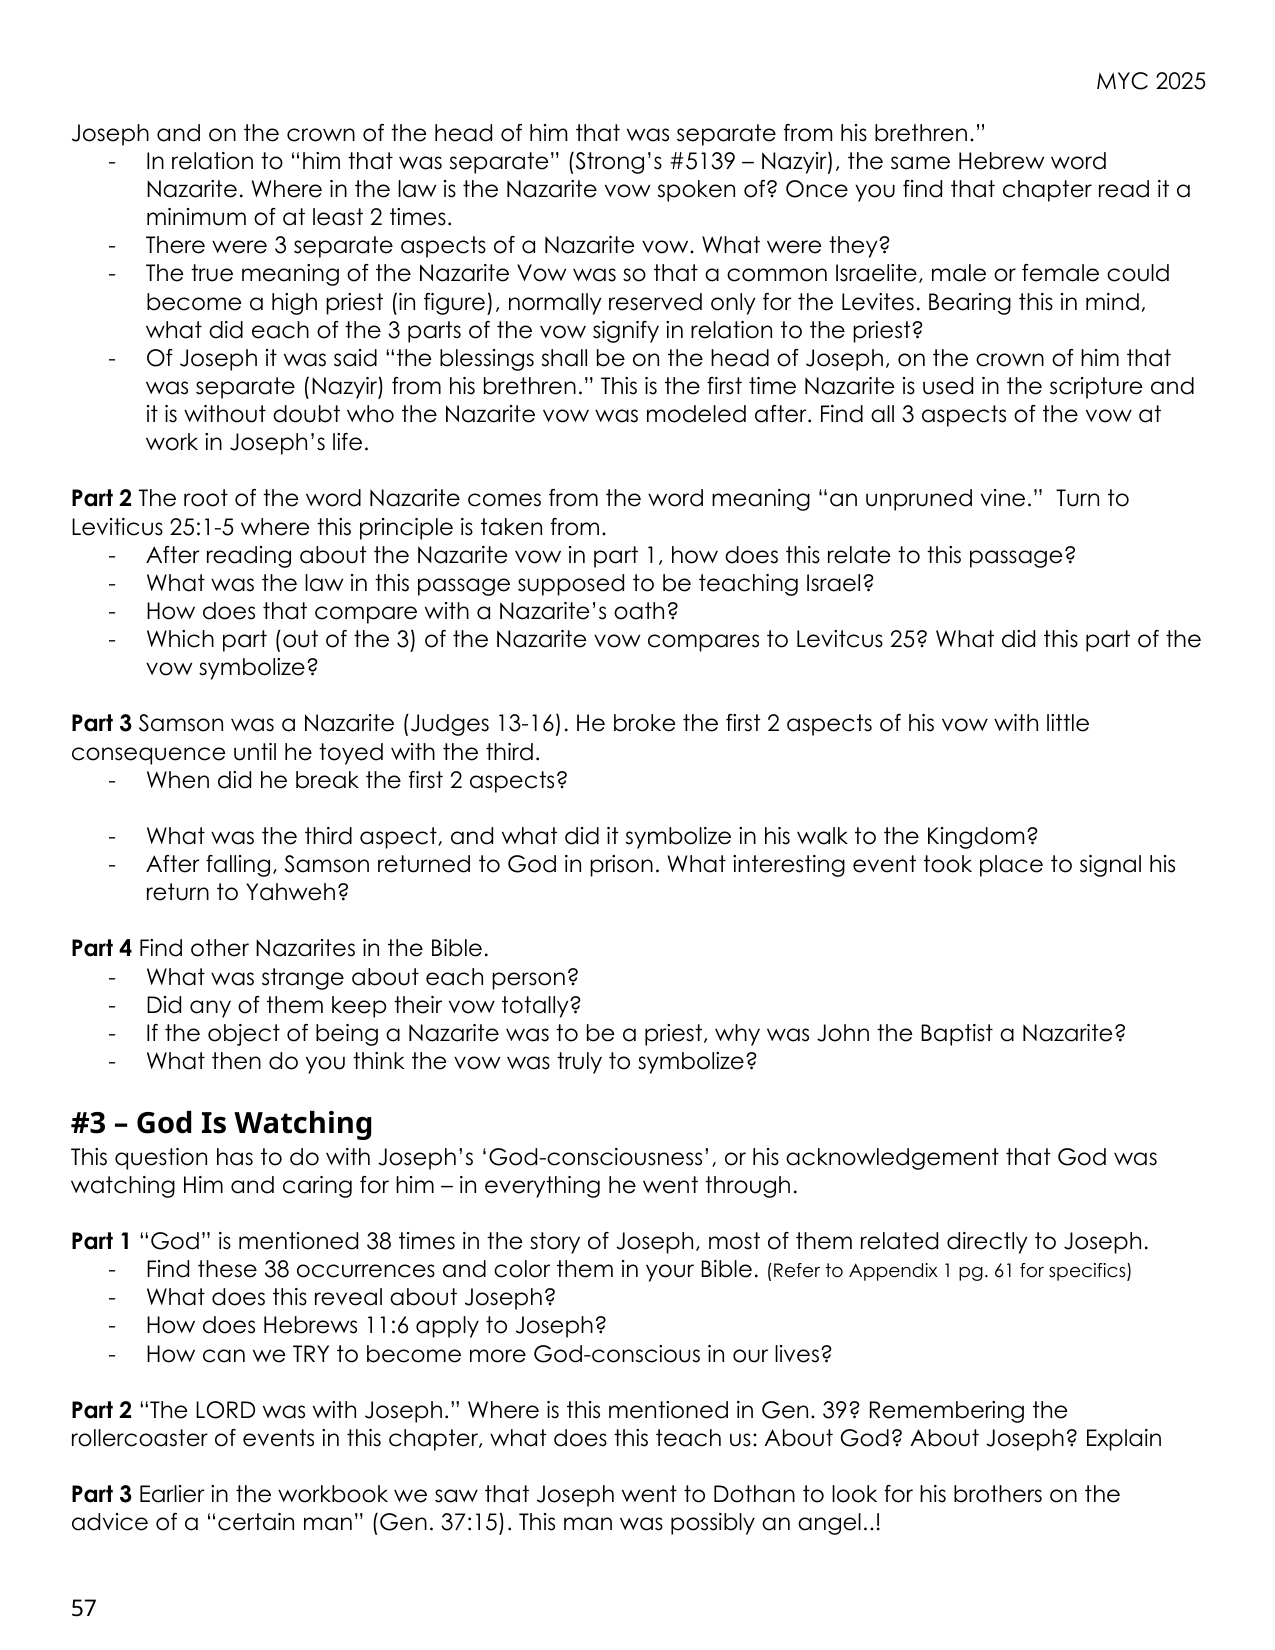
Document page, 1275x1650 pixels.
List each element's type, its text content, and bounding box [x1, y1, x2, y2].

list How can we TRY to become more God-conscious in our lives? [108, 1339, 1206, 1367]
list Of Joseph it was said “the blessings shall be on the head of Joseph, on the crown of him that was separate (Nazyir) from his brethren.” This is the first time Nazarite is used in the scripture and it is without doubt who the Nazarite vow was modeled after. Find all 3 aspects of the vow at work in Joseph’s life. [108, 343, 1206, 456]
text Leviticus 25:1-5 where this principle is taken from. [71, 512, 1206, 540]
list How does Hebrews 11:6 apply to Joseph? [108, 1311, 1206, 1339]
list What was the law in this passage supposed to be teaching Israel? [108, 568, 1206, 596]
text Part 3 Earlier in the workbook we saw that Joseph went to Dothan to look for his brothers on the advice of a “certain man” (Gen. 37:15). This man was possibly an angel..! [71, 1480, 1206, 1536]
list There were 3 separate aspects of a Nazarite vow. What were they? [108, 231, 1206, 259]
list The true meaning of the Nazarite Vow was so that a common Israelite, male or female could become a high priest (in figure), normally reserved only for the Levites. Bearing this in mind, what did each of the 3 parts of the vow signify in relation to the priest? [108, 259, 1206, 343]
text Part 3 Samson was a Nazarite (Judges 13-16). He broke the first 2 aspects of his vow with little consequence until he toyed with the third. [71, 709, 1206, 765]
text Part 4 Find other Nazarites in the Bible. [71, 934, 1206, 962]
text Part 2 The root of the word Nazarite comes from the word meaning “an unpruned vine.” Turn to [71, 484, 1206, 512]
list What was the third aspect, and what did it symbolize in his walk to the Kingdom? [108, 821, 1206, 849]
text #3 – God Is Watching [71, 1102, 1206, 1142]
text Part 1 “God” is mentioned 38 times in the story of Joseph, most of them related directly to Joseph. [71, 1227, 1206, 1255]
list After falling, Samson returned to God in prison. What interesting event took place to signal his return to Yahweh? [108, 849, 1206, 906]
list When did he break the first 2 aspects? [108, 765, 1206, 793]
list Which part (out of the 3) of the Nazarite vow compares to Levitcus 25? What did this part of the vow symbolize? [108, 624, 1206, 681]
text Part 2 “The LORD was with Joseph.” Where is this mentioned in Gen. 39? Remembering the rollercoaster of events in this chapter, what does this teach us: About God? About Joseph? Explain [71, 1395, 1206, 1452]
list What then do you think the vow was truly to symbolize? [108, 1046, 1206, 1074]
list If the object of being a Nazarite was to be a priest, why was John the Baptist a Nazarite? [108, 1018, 1206, 1046]
list What was strange about each person? [108, 962, 1206, 990]
text This question has to do with Joseph’s ‘God-consciousness’, or his acknowledgement that God was watching Him and caring for him – in everything he went through. [71, 1142, 1206, 1198]
list Did any of them keep their vow totally? [108, 990, 1206, 1018]
list Find these 38 occurrences and color them in your Bible. (Refer to Appendix 1 pg. 61 for specifics) [108, 1255, 1206, 1283]
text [71, 118, 1206, 146]
list After reading about the Nazarite vow in part 1, how does this relate to this passage? [108, 540, 1206, 568]
list What does this reveal about Joseph? [108, 1283, 1206, 1311]
list How does that compare with a Nazarite’s oath? [108, 596, 1206, 624]
list In relation to “him that was separate” (Strong’s #5139 – Nazyir), the same Hebrew word Nazarite. Where in the law is the Nazarite vow spoken of? Once you find that chapter read it a minimum of at least 2 times. [108, 146, 1206, 231]
